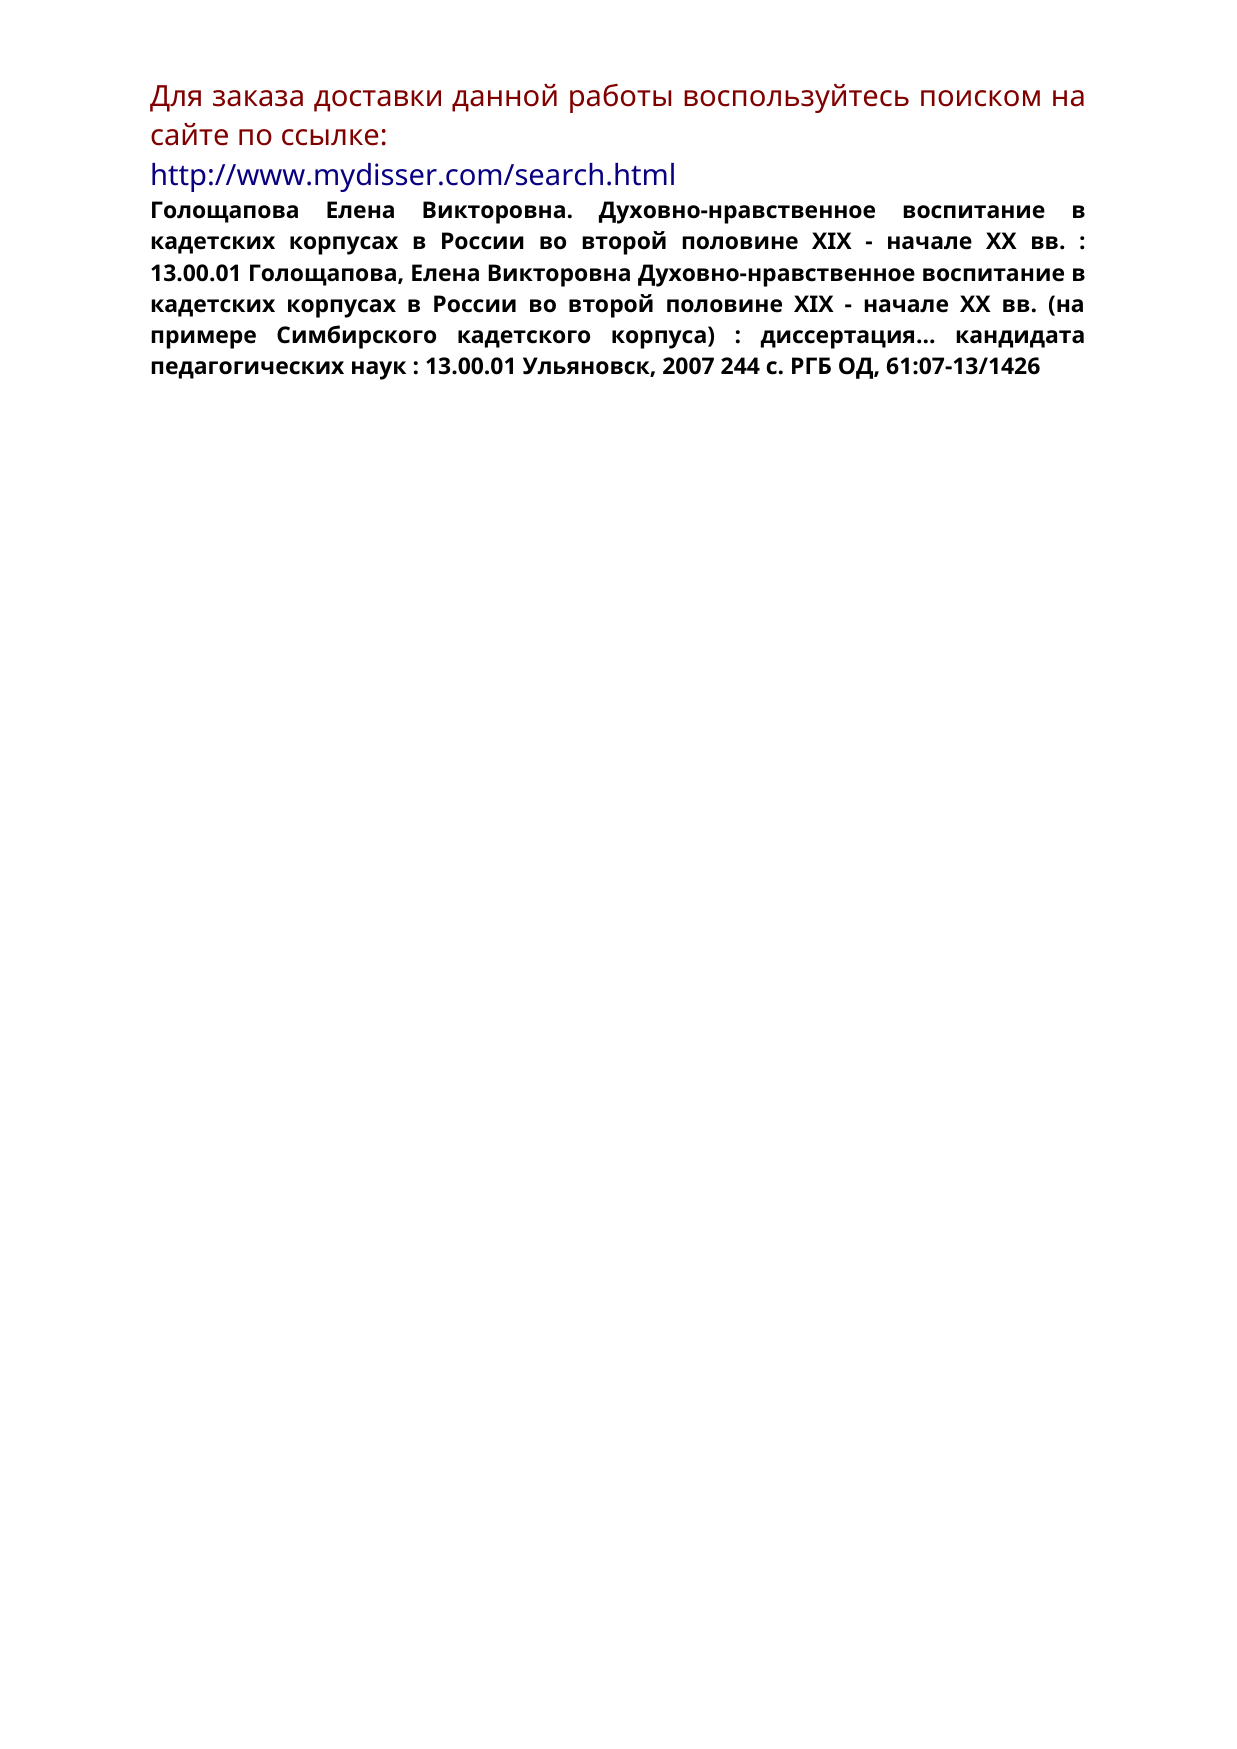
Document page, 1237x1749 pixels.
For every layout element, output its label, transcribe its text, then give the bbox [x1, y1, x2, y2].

text Голощапова Елена Викторовна. Духовно-нравственное воспитание в кадетских корпусах в России во второй половине XIX - начале XX вв. : 13.00.01 Голощапова, Елена Викторовна Духовно-нравственное воспитание в кадетских корпусах в России во второй половине XIX - начале XX вв. (на примере Симбирского кадетского корпуса) : диссертация... кандидата педагогических наук : 13.00.01 Ульяновск, 2007 244 с. РГБ ОД, 61:07-13/1426 [150, 194, 1086, 382]
